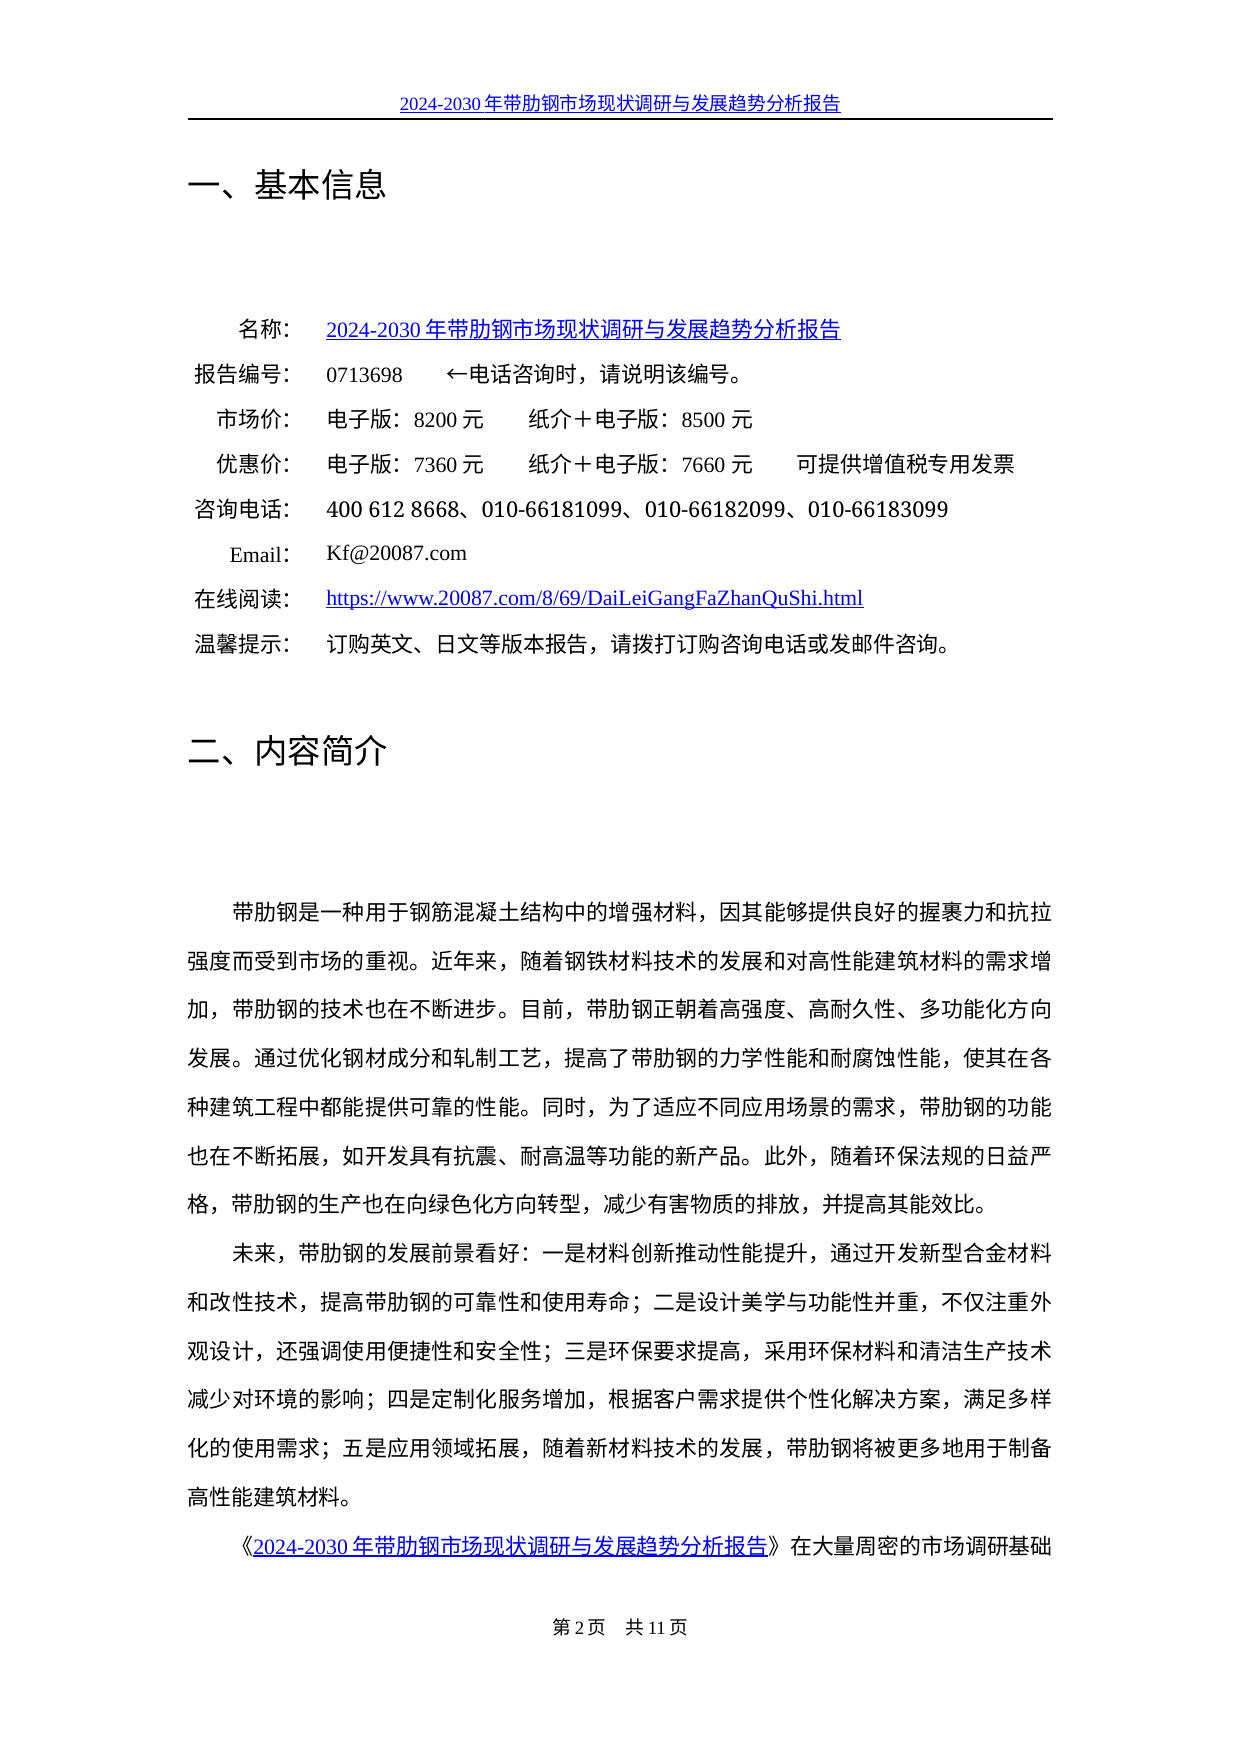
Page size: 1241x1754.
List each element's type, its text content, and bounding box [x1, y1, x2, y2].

title 一、基本信息 [187, 150, 1053, 215]
table_header 2024-2030年带肋钢市场现状调研与发展趋势分析报告 [315, 312, 1073, 357]
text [187, 894, 1053, 1561]
table_cell 市场价： [167, 402, 315, 447]
table_cell 电子版：8200 元 纸介＋电子版：8500 元 [315, 402, 1073, 447]
table_cell 咨询电话： [167, 492, 315, 537]
table_cell [315, 582, 1073, 627]
table_cell 报告编号： [167, 357, 315, 402]
table_cell 优惠价： [167, 447, 315, 492]
table_cell Kf@20087.com [315, 537, 1073, 582]
table_header 名称： [167, 312, 315, 357]
table_cell 在线阅读： [167, 582, 315, 627]
table_cell 0713698 ←电话咨询时，请说明该编号。 [315, 357, 1073, 402]
table_cell 400 612 8668、010-66181099、010-66182099、010-66183099 [315, 492, 1073, 537]
title 二、内容简介 [187, 717, 1053, 782]
table_cell 订购英文、日文等版本报告，请拨打订购咨询电话或发邮件咨询。 [315, 627, 1073, 672]
table_cell 温馨提示： [167, 627, 315, 672]
table_cell 电子版：7360 元 纸介＋电子版：7660 元 可提供增值税专用发票 [315, 447, 1073, 492]
table_cell Email： [167, 537, 315, 582]
